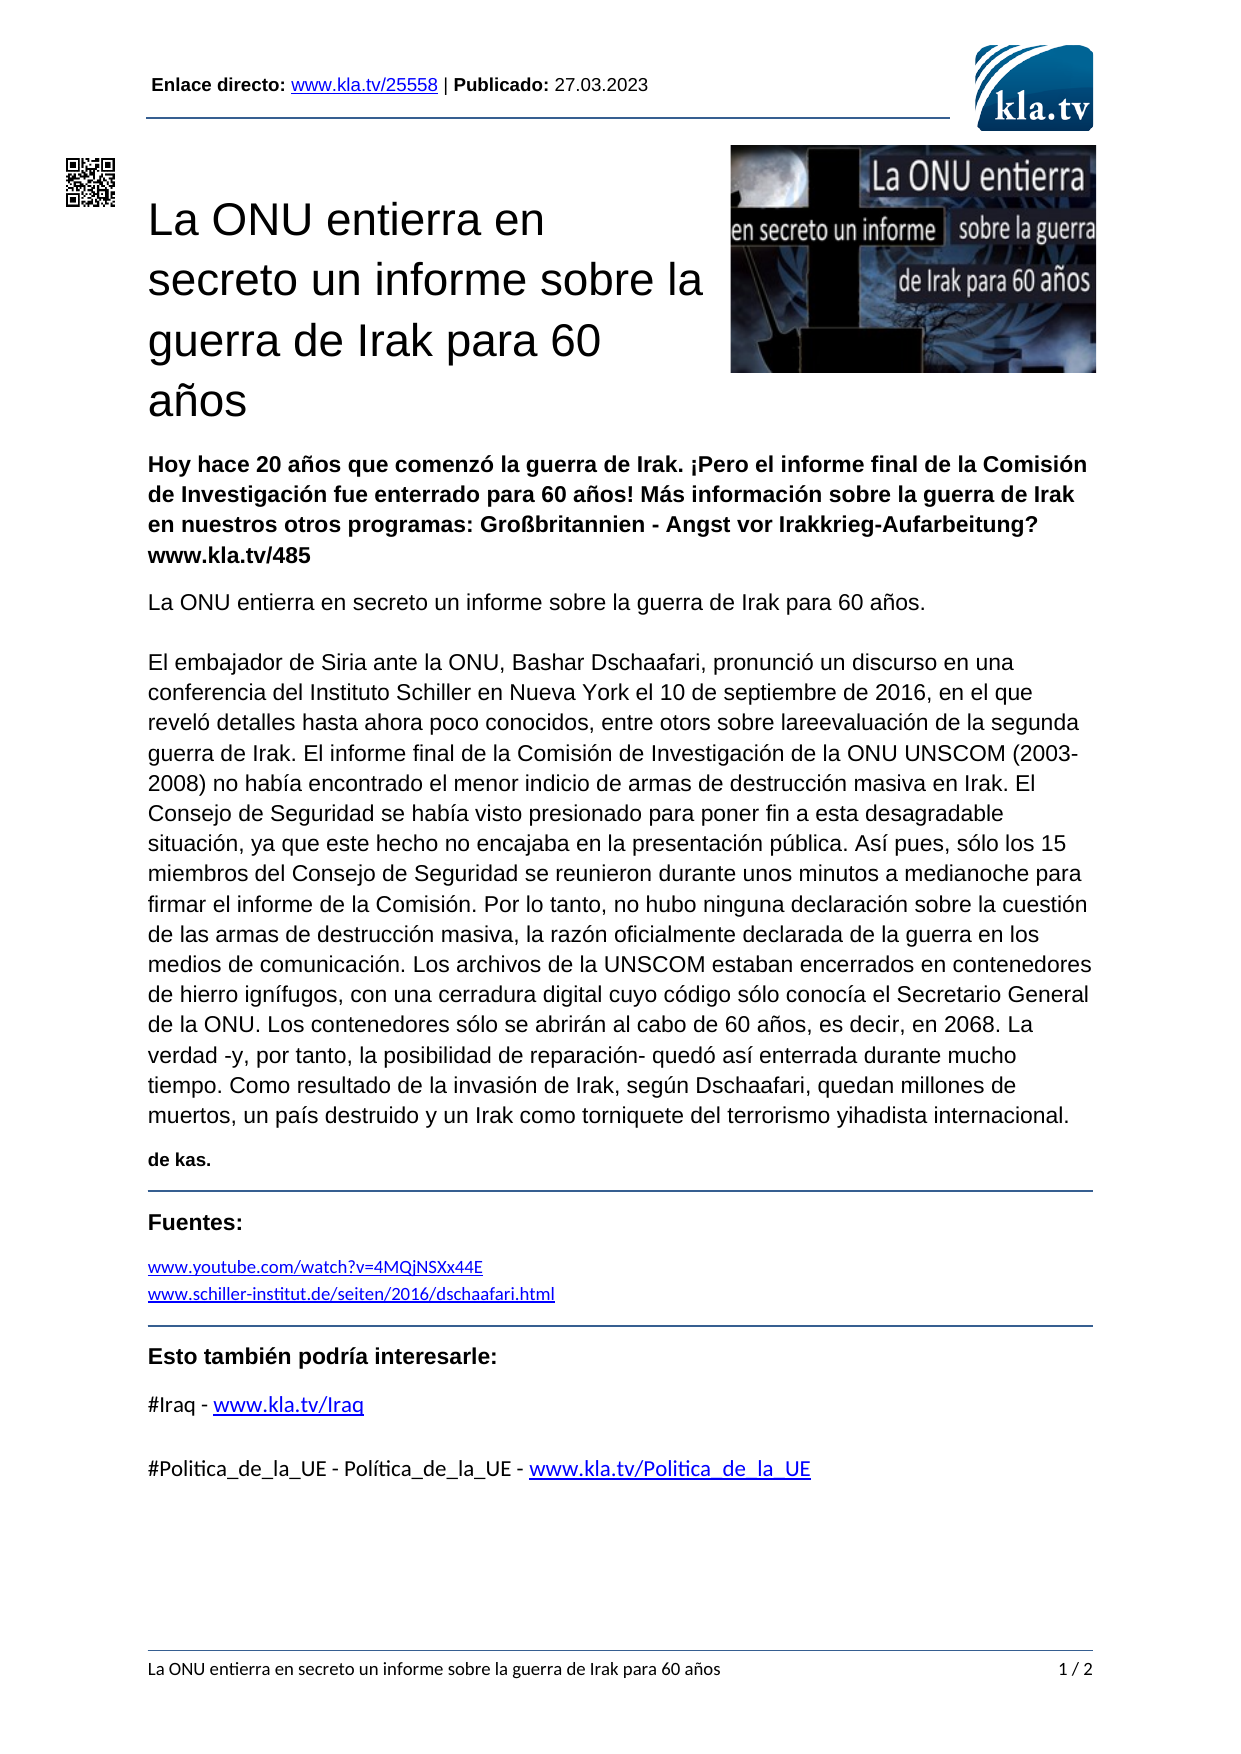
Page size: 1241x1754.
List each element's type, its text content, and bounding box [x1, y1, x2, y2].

text Hoy hace 20 años que comenzó la guerra de Irak. ¡Pero el informe final de la Comisión de Investigación fue enterrado para 60 años! Más información sobre la guerra de Irak en nuestros otros programas: Großbritannien - Angst vor Irakkrieg-Aufarbeitung? www.kla.tv/485 [148, 451, 1093, 568]
text La ONU entierra en secreto un informe sobre la guerra de Irak para 60 años [148, 192, 1093, 427]
text Esto también podría interesarle: [148, 1327, 1093, 1369]
text La ONU entierra en secreto un informe sobre la guerra de Irak para 60 años. El embajador de Siria ante la ONU, Bashar Dschaafari, pronunció un discurso en una conferencia del Instituto Schiller en Nueva York el 10 de septiembre de 2016, en el que reveló detalles hasta ahora poco conocidos, entre otors sobre lareevaluación de la segunda guerra de Irak. El informe final de la Comisión de Investigación de la ONU UNSCOM (2003-2008) no había encontrado el menor indicio de armas de destrucción masiva en Irak. El Consejo de Seguridad se había visto presionado para poner fin a esta desagradable situación, ya que este hecho no encajaba en la presentación pública. Así pues, sólo los 15 miembros del Consejo de Seguridad se reunieron durante unos minutos a medianoche para firmar el informe de la Comisión. Por lo tanto, no hubo ninguna declaración sobre la cuestión de las armas de destrucción masiva, la razón oficialmente declarada de la guerra en los medios de comunicación. Los archivos de la UNSCOM estaban encerrados en contenedores de hierro ignífugos, con una cerradura digital cuyo código sólo conocía el Secretario General de la ONU. Los contenedores sólo se abrirán al cabo de 60 años, es decir, en 2068. La verdad -y, por tanto, la posibilidad de reparación- quedó así enterrada durante mucho tiempo. Como resultado de la invasión de Irak, según Dschaafari, quedan millones de muertos, un país destruido y un Irak como torniquete del terrorismo yihadista internacional. [148, 588, 1093, 1128]
text #Iraq - www.kla.tv/Iraq #Politica_de_la_UE - Política_de_la_UE - www.kla.tv/Politica_de_la_UE [148, 1390, 1093, 1482]
text www.youtube.com/watch?v=4MQjNSXx44E www.schiller-institut.de/seiten/2016/dschaafari.html [148, 1256, 1093, 1305]
picture [58, 150, 118, 210]
text de kas. [148, 1149, 1093, 1171]
text Fuentes: [148, 1192, 1093, 1235]
